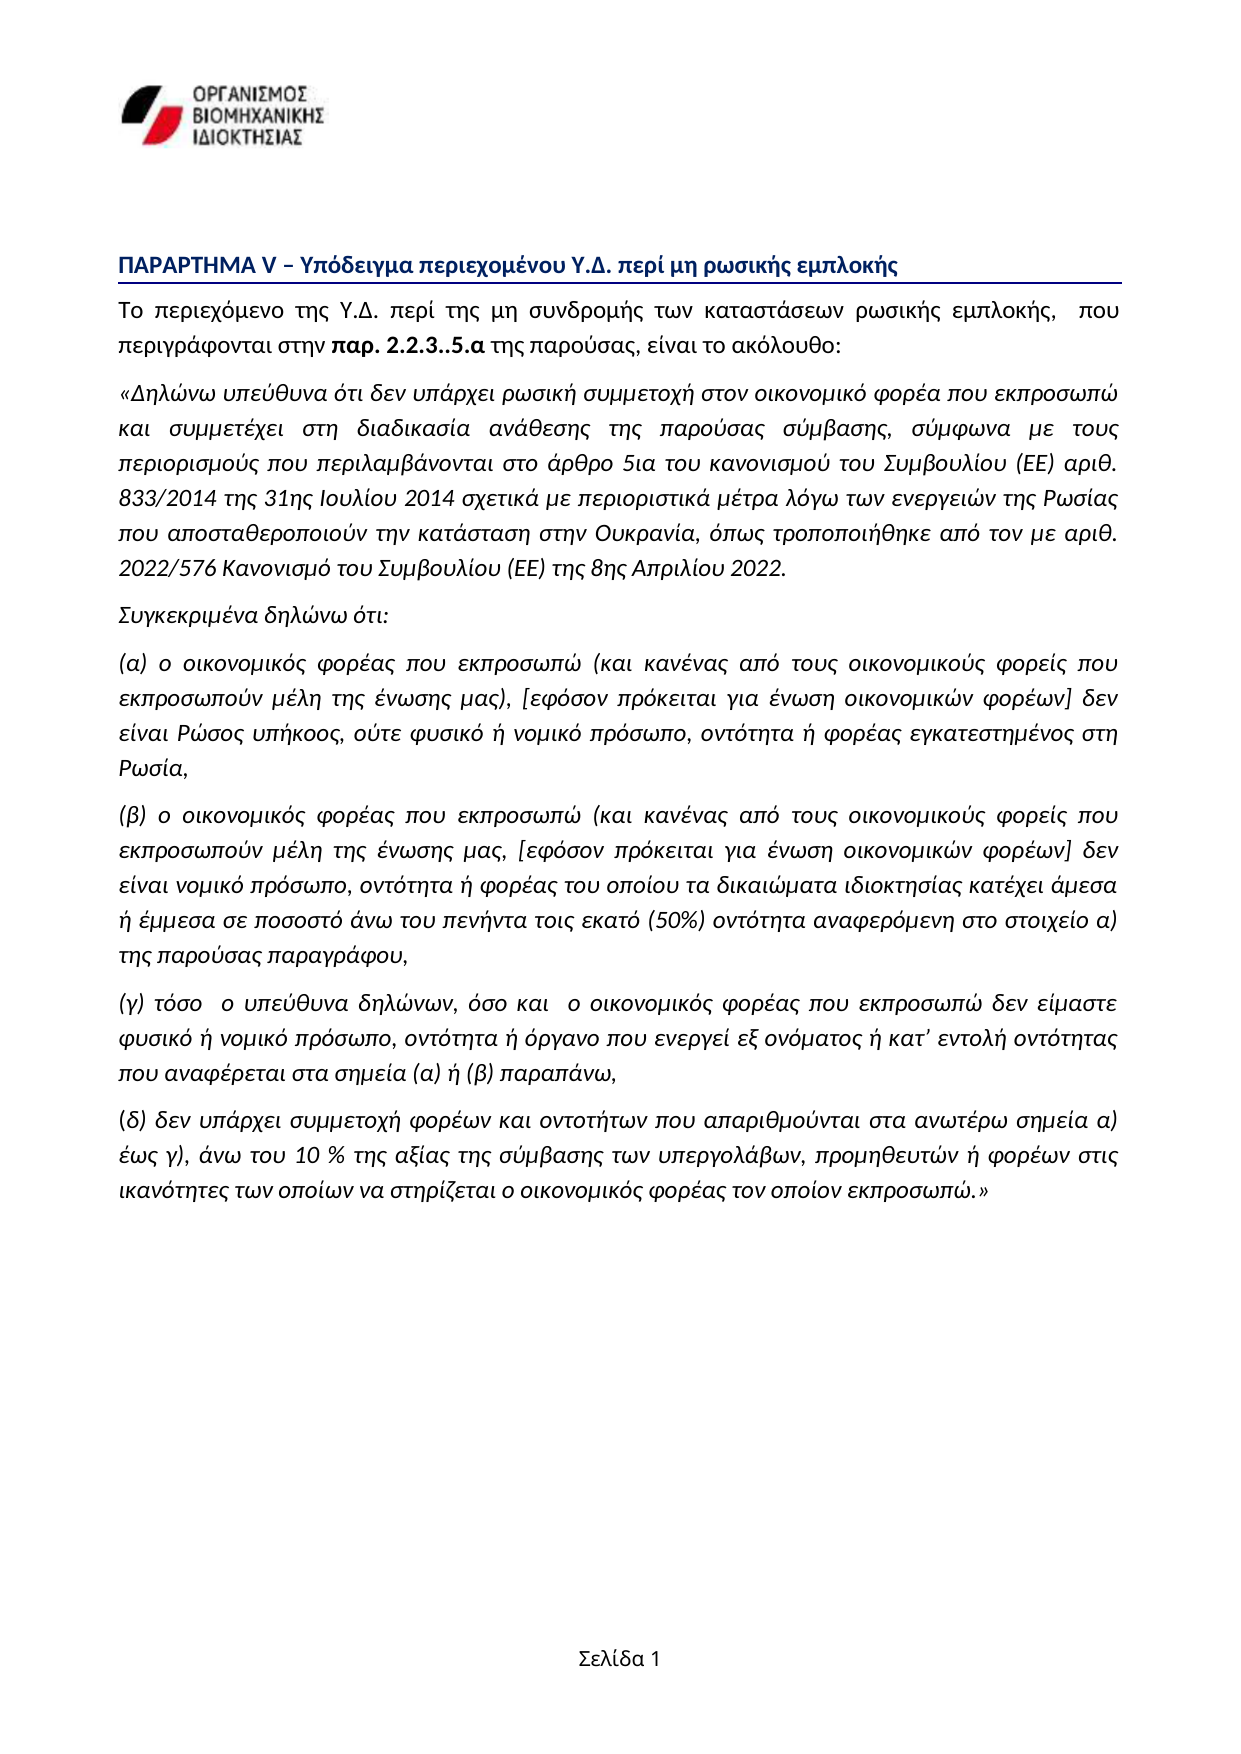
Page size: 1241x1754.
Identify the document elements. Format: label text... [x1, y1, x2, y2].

text Συγκεκριμένα δηλώνω ότι: [118, 599, 1122, 630]
text (α) ο οικονομικός φορέας που εκπροσωπώ (και κανένας από τους οικονομικούς φορείς που εκπροσωπούν μέλη της ένωσης μας), [εφόσον πρόκειται για ένωση οικονομικών φορέων] δεν είναι Ρώσος υπήκοος, ούτε φυσικό ή νομικό πρόσωπο, οντότητα ή φορέας εγκατεστημένος στη Ρωσία, [118, 647, 1122, 782]
text (δ) δεν υπάρχει συμμετοχή φορέων και οντοτήτων που απαριθμούνται στα ανωτέρω σημεία α) έως γ), άνω του 10 % της αξίας της σύμβασης των υπεργολάβων, προμηθευτών ή φορέων στις ικανότητες των οποίων να στηρίζεται ο οικονομικός φορέας τον οποίον εκπροσωπώ.» [118, 1104, 1122, 1205]
text ΠΑΡΑΡΤΗΜΑ V – Υπόδειγμα περιεχομένου Υ.Δ. περί μη ρωσικής εμπλοκής [118, 249, 1122, 282]
text (β) ο οικονομικός φορέας που εκπροσωπώ (και κανένας από τους οικονομικούς φορείς που εκπροσωπούν μέλη της ένωσης μας, [εφόσον πρόκειται για ένωση οικονομικών φορέων] δεν είναι νομικό πρόσωπο, οντότητα ή φορέας του οποίου τα δικαιώματα ιδιοκτησίας κατέχει άμεσα ή έμμεσα σε ποσοστό άνω του πενήντα τοις εκατό (50%) οντότητα αναφερόμενη στο στοιχείο α) της παρούσας παραγράφου, [118, 799, 1122, 970]
text Το περιεχόμενο της Υ.Δ. περί της μη συνδρομής των καταστάσεων ρωσικής εμπλοκής, που περιγράφονται στην παρ. 2.2.3..5.α της παρούσας, είναι το ακόλουθο: [118, 294, 1122, 360]
picture [118, 75, 330, 153]
text (γ) τόσο ο υπεύθυνα δηλώνων, όσο και ο οικονομικός φορέας που εκπροσωπώ δεν είμαστε φυσικό ή νομικό πρόσωπο, οντότητα ή όργανο που ενεργεί εξ ονόματος ή κατ’ εντολή οντότητας που αναφέρεται στα σημεία (α) ή (β) παραπάνω, [118, 987, 1122, 1087]
text «Δηλώνω υπεύθυνα ότι δεν υπάρχει ρωσική συμμετοχή στον οικονομικό φορέα που εκπροσωπώ και συμμετέχει στη διαδικασία ανάθεσης της παρούσας σύμβασης, σύμφωνα με τους περιορισμούς που περιλαμβάνονται στο άρθρο 5ια του κανονισμού του Συμβουλίου (ΕΕ) αριθ. 833/2014 της 31ης Ιουλίου 2014 σχετικά με περιοριστικά μέτρα λόγω των ενεργειών της Ρωσίας που αποσταθεροποιούν την κατάσταση στην Ουκρανία, όπως τροποποιήθηκε από τον με αριθ. 2022/576 Κανονισμό του Συμβουλίου (ΕΕ) της 8ης Απριλίου 2022. [118, 377, 1122, 582]
